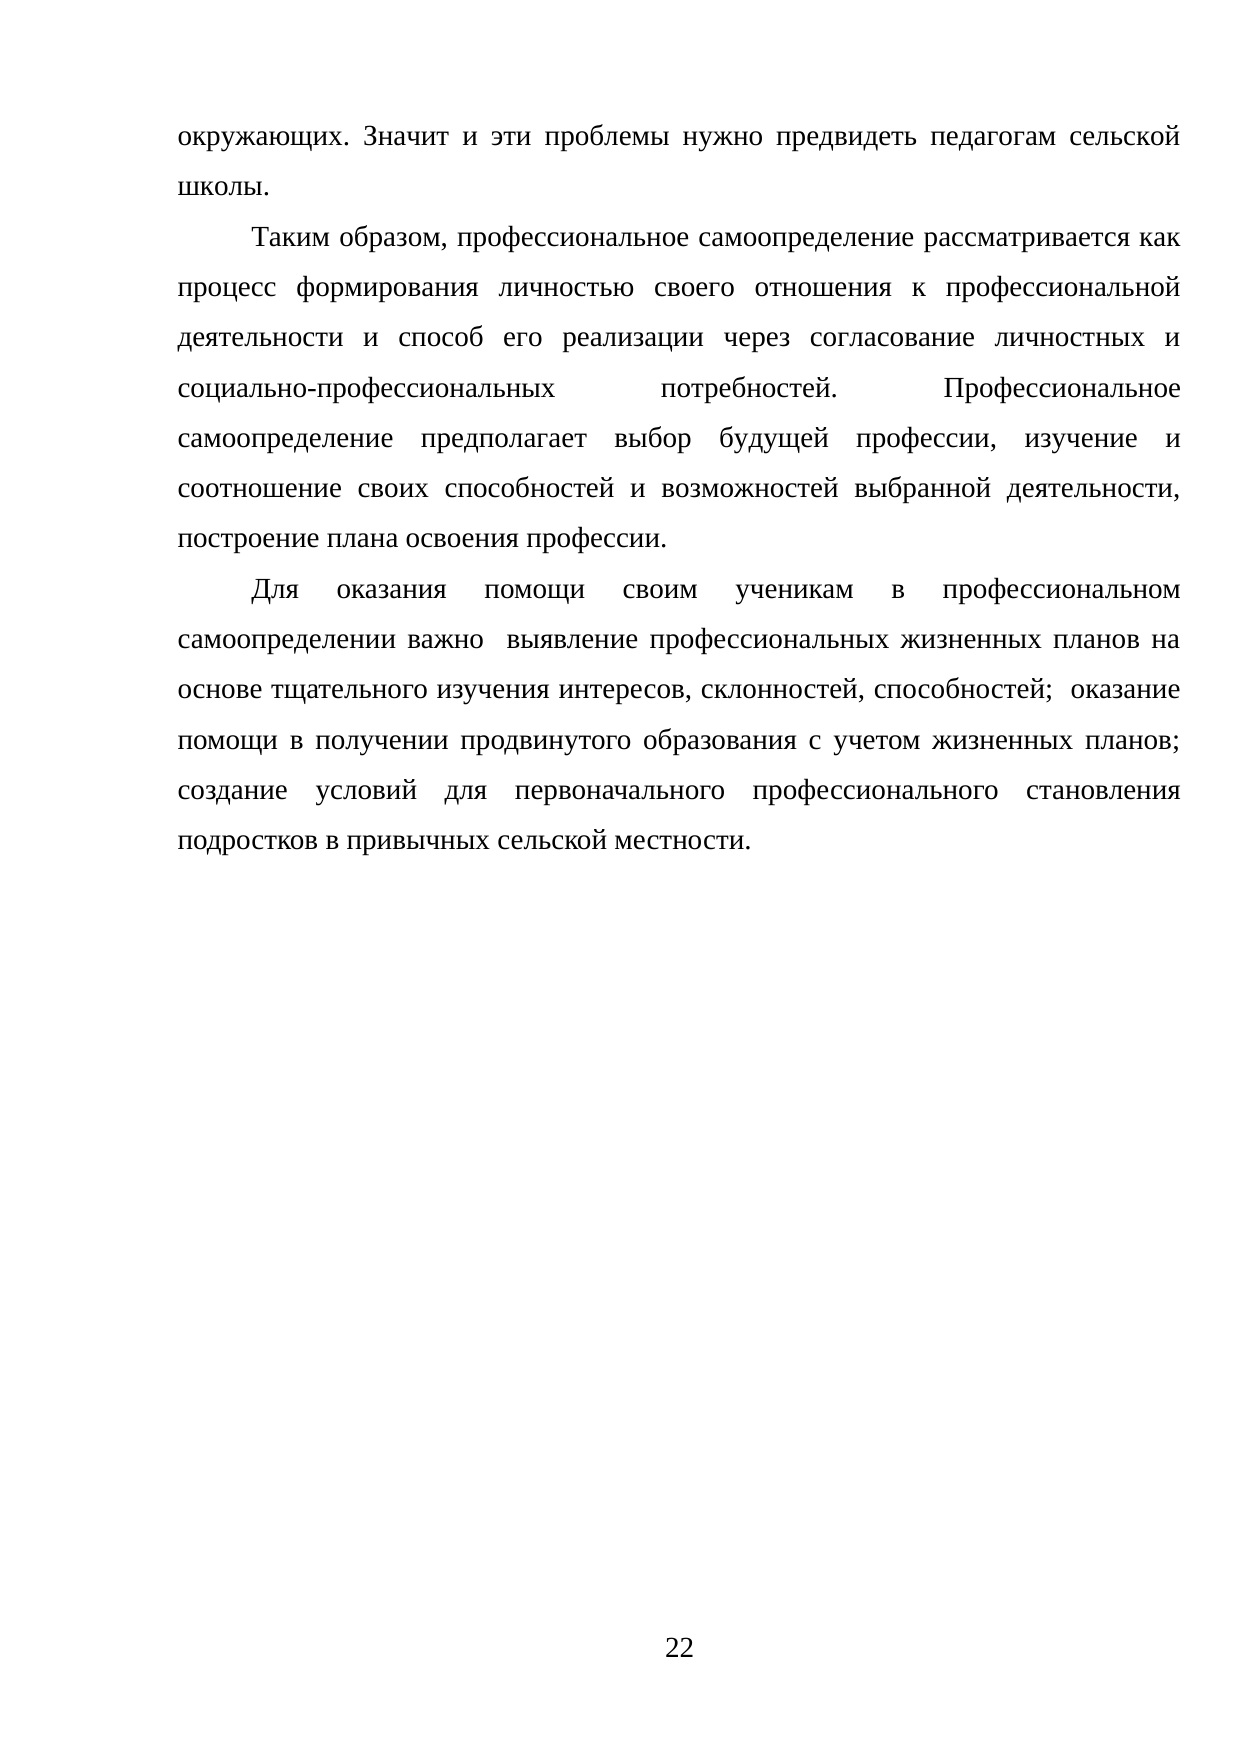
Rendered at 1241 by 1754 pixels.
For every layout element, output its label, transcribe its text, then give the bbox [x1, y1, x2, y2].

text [177, 118, 1181, 202]
subtitle Для оказания помощи своим ученикам в профессиональном самоопределении важно выявление профессиональных жизненных планов на основе тщательного изучения интересов, склонностей, способностей; оказание помощи в получении продвинутого образования с учетом жизненных планов; создание условий для первоначального профессионального становления подростков в привычных сельской местности. [177, 571, 1181, 856]
text Таким образом, профессиональное самоопределение рассматривается как процесс формирования личностью своего отношения к профессиональной деятельности и способ его реализации через согласование личностных и социально-профессиональных потребностей. Профессиональное самоопределение предполагает выбор будущей профессии, изучение и соотношение своих способностей и возможностей выбранной деятельности, построение плана освоения профессии. [177, 219, 1181, 554]
